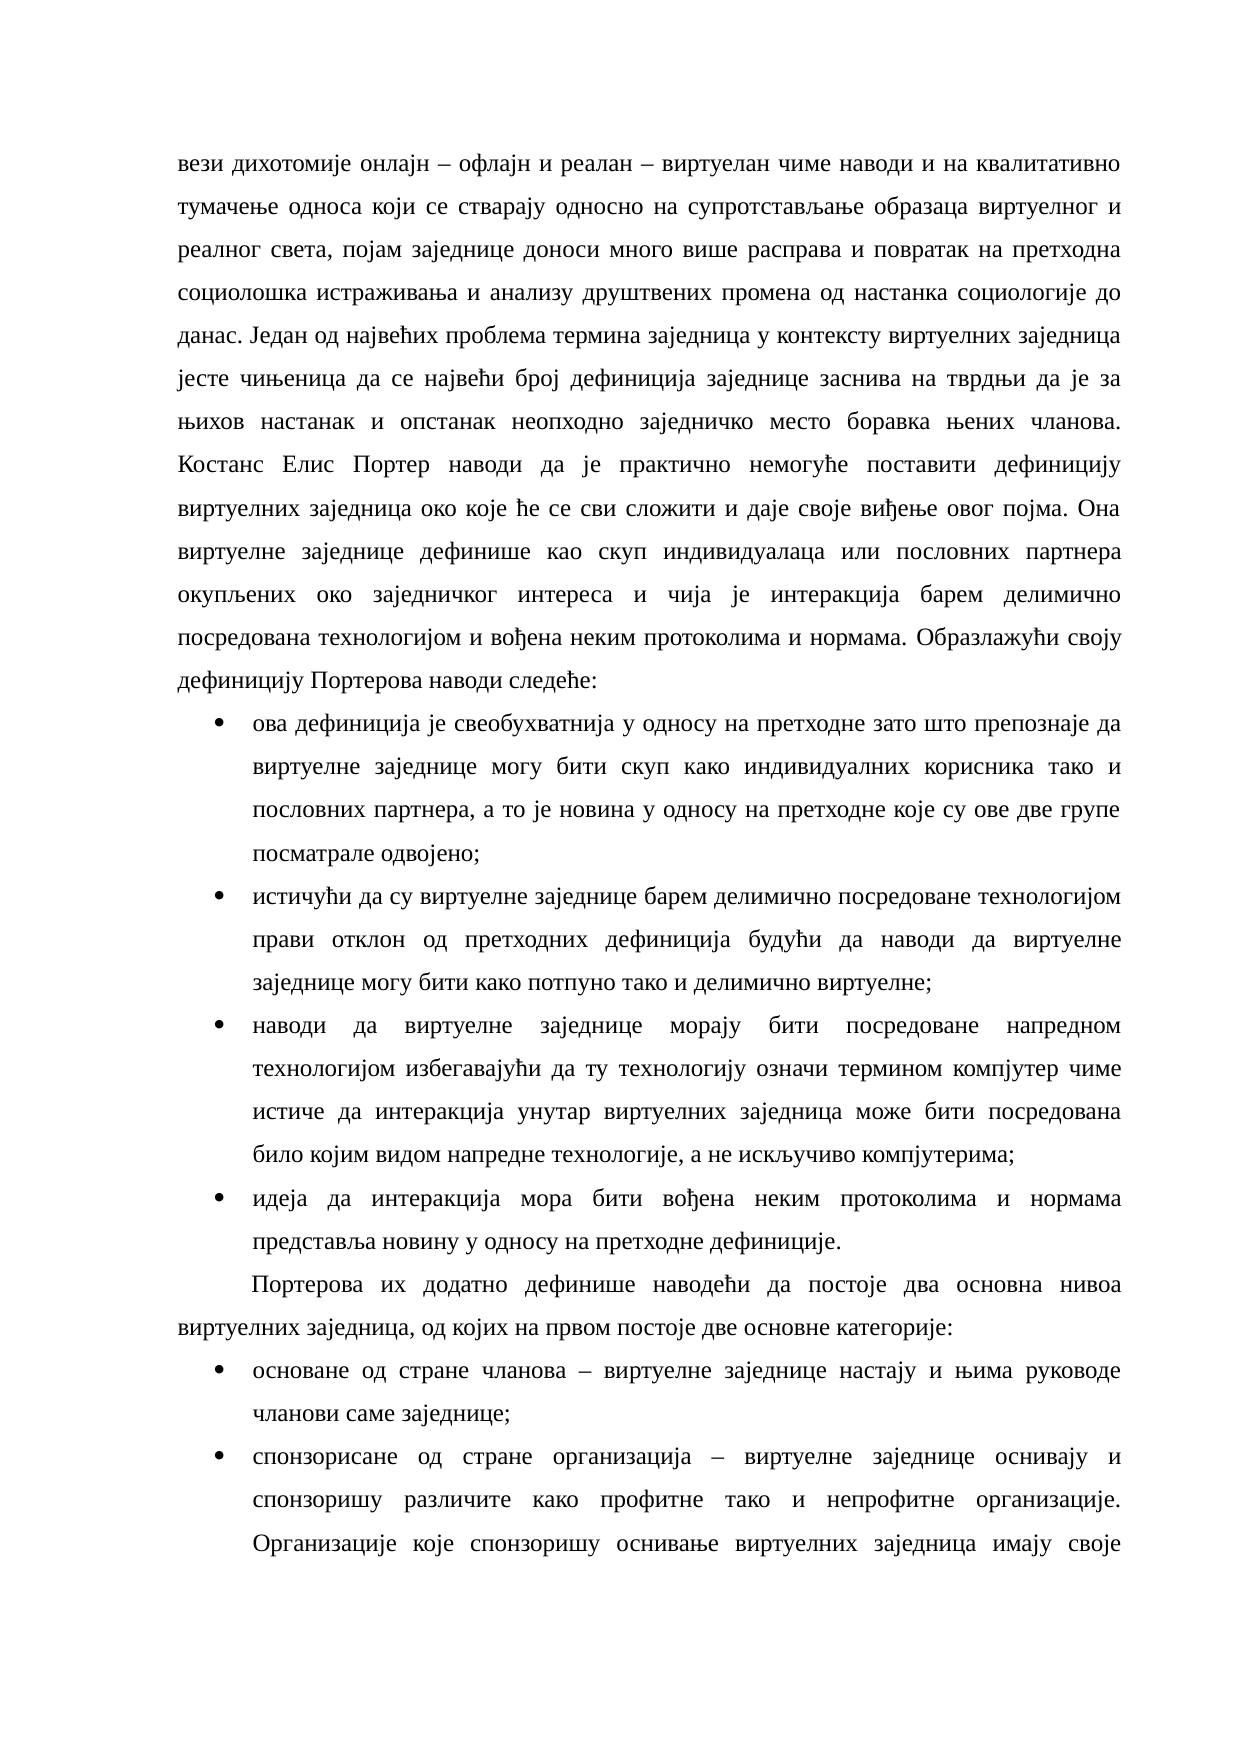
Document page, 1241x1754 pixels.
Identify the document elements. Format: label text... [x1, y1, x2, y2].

list ова дефиниција је свеобухватнија у односу на претходне зато што препознаје да виртуелне заједнице могу бити скуп како индивидуалних корисника тако и пословних партнера, а то је новина у односу на претходне које су ове две групе посматрале одвојено; [215, 708, 1122, 866]
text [177, 148, 1122, 694]
text Портерова их додатно дефинише наводећи да постоје два основна нивоа виртуелних заједница, од којих на првом постоје две основне категорије: [177, 1269, 1122, 1341]
list основане од стране чланова – виртуелне заједнице настају и њима руководе чланови саме заједнице; [215, 1355, 1122, 1427]
list наводи да виртуелне заједнице морају бити посредоване напредном технологијом избегавајући да ту технологију означи термином компјутер чиме истиче да интеракција унутар виртуелних заједница може бити посредована било којим видом напредне технологије, а не искључиво компјутерима; [215, 1010, 1122, 1168]
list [215, 1441, 1122, 1556]
list идеја да интеракција мора бити вођена неким протоколима и нормама представља новину у односу на претходне дефиниције. [215, 1183, 1122, 1254]
list истичући да су виртуелне заједнице барем делимично посредоване технологијом прави отклон од претходних дефиниција будући да наводи да виртуелне заједнице могу бити како потпуно тако и делимично виртуелне; [215, 881, 1122, 996]
